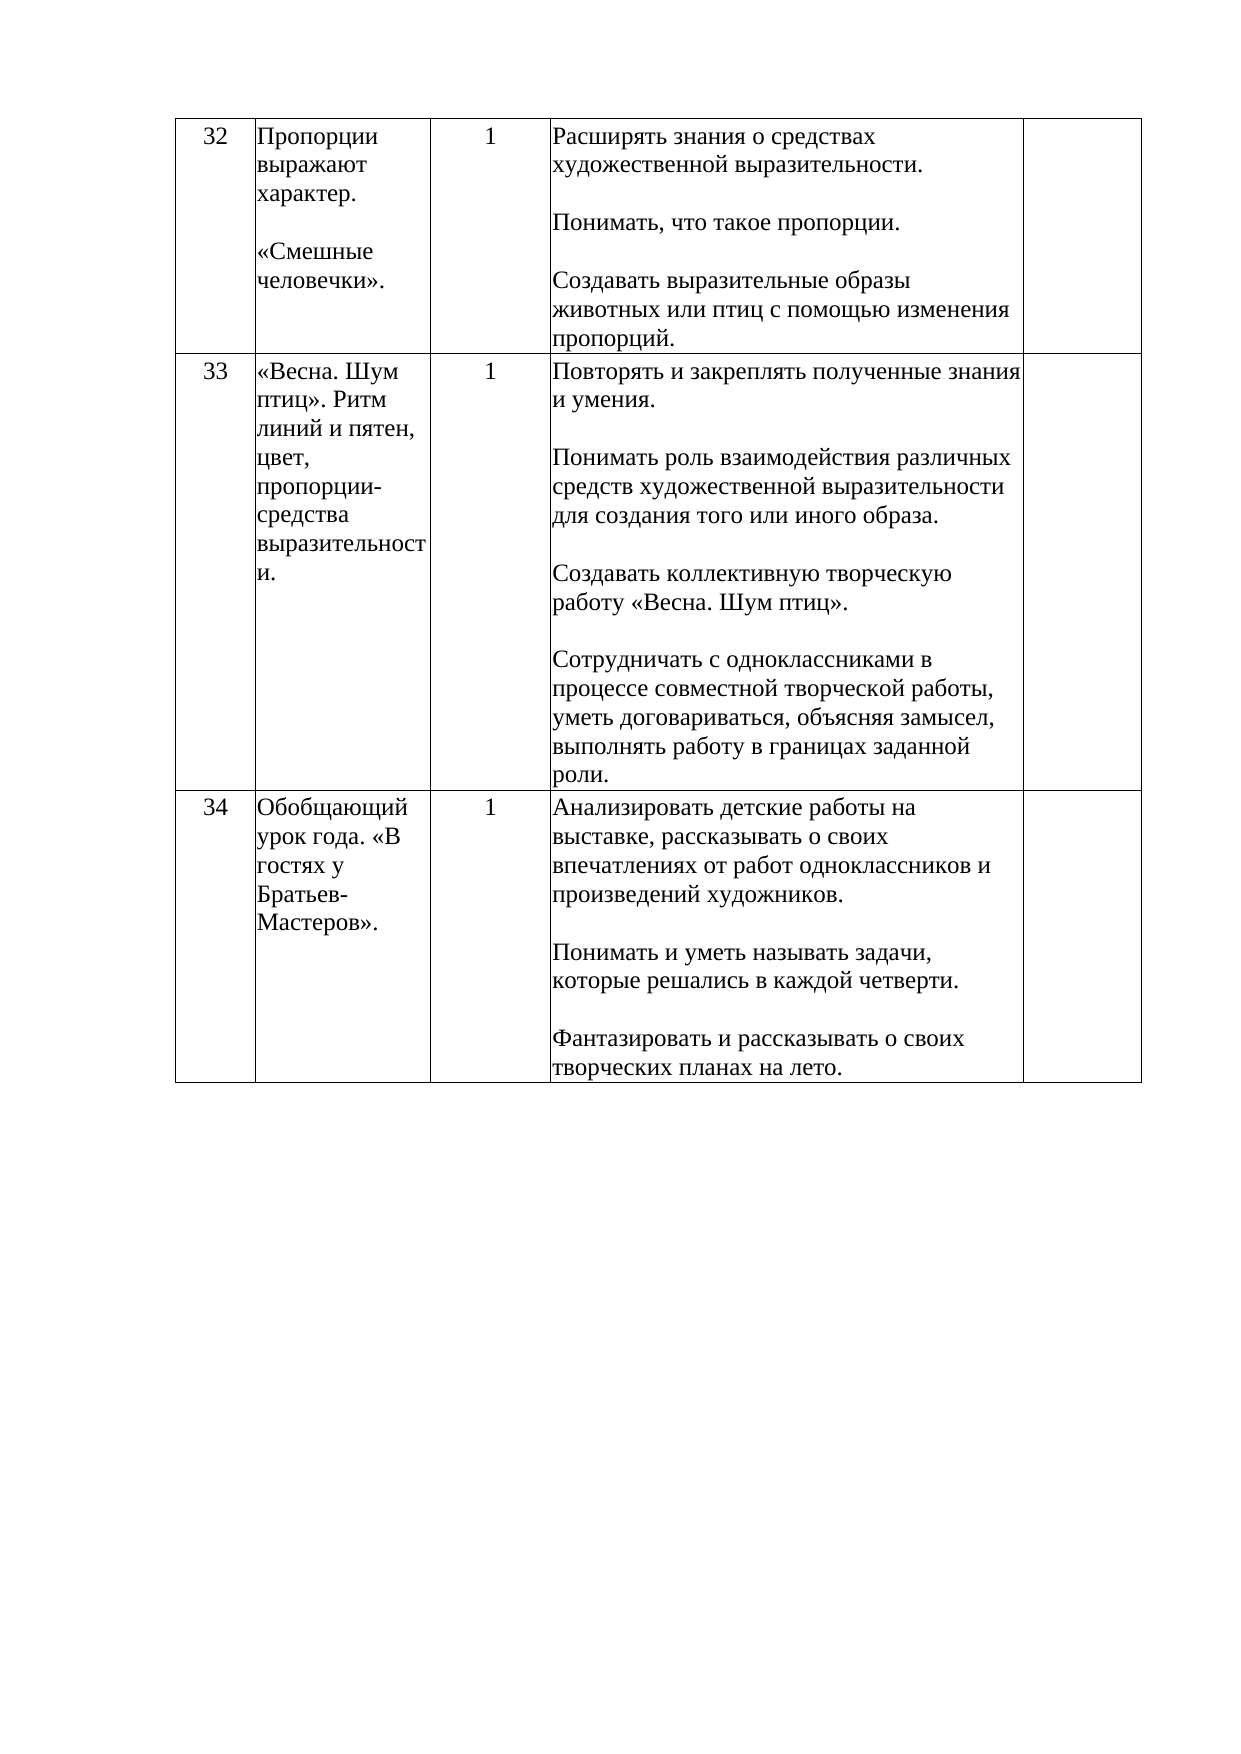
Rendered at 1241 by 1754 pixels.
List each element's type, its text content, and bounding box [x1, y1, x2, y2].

table_cell 33 [176, 354, 255, 790]
table_cell Анализировать детские работы на выставке, рассказывать о своих впечатлениях от работ одноклассников и произведений художников. Понимать и уметь называть задачи, которые решались в каждой четверти. Фантазировать и рассказывать о своих творческих планах на лето. [551, 791, 1023, 1082]
table_cell 1 [431, 354, 550, 790]
table_cell 34 [176, 791, 255, 1082]
table_cell 1 [431, 119, 550, 353]
table_cell [1024, 354, 1141, 790]
table_cell [1024, 791, 1141, 1082]
table_cell Обобщающий урок года. «В гостях у Братьев-Мастеров». [256, 791, 430, 1082]
table_cell 1 [431, 791, 550, 1082]
table_cell Повторять и закреплять полученные знания и умения. Понимать роль взаимодействия различных средств художественной выразительности для создания того или иного образа. Создавать коллективную творческую работу «Весна. Шум птиц». Сотрудничать с одноклассниками в процессе совместной творческой работы, уметь договариваться, объясняя замысел, выполнять работу в границах заданной роли. [551, 354, 1023, 790]
table_cell Пропорции выражают характер. «Смешные человечки». [256, 119, 430, 353]
table_cell Расширять знания о средствах художественной выразительности. Понимать, что такое пропорции. Создавать выразительные образы животных или птиц с помощью изменения пропорций. [551, 119, 1023, 353]
table_cell [1024, 119, 1141, 353]
table_cell «Весна. Шум птиц». Ритм линий и пятен, цвет, пропорции- средства выразительности. [256, 354, 430, 790]
table_cell 32 [176, 119, 255, 353]
